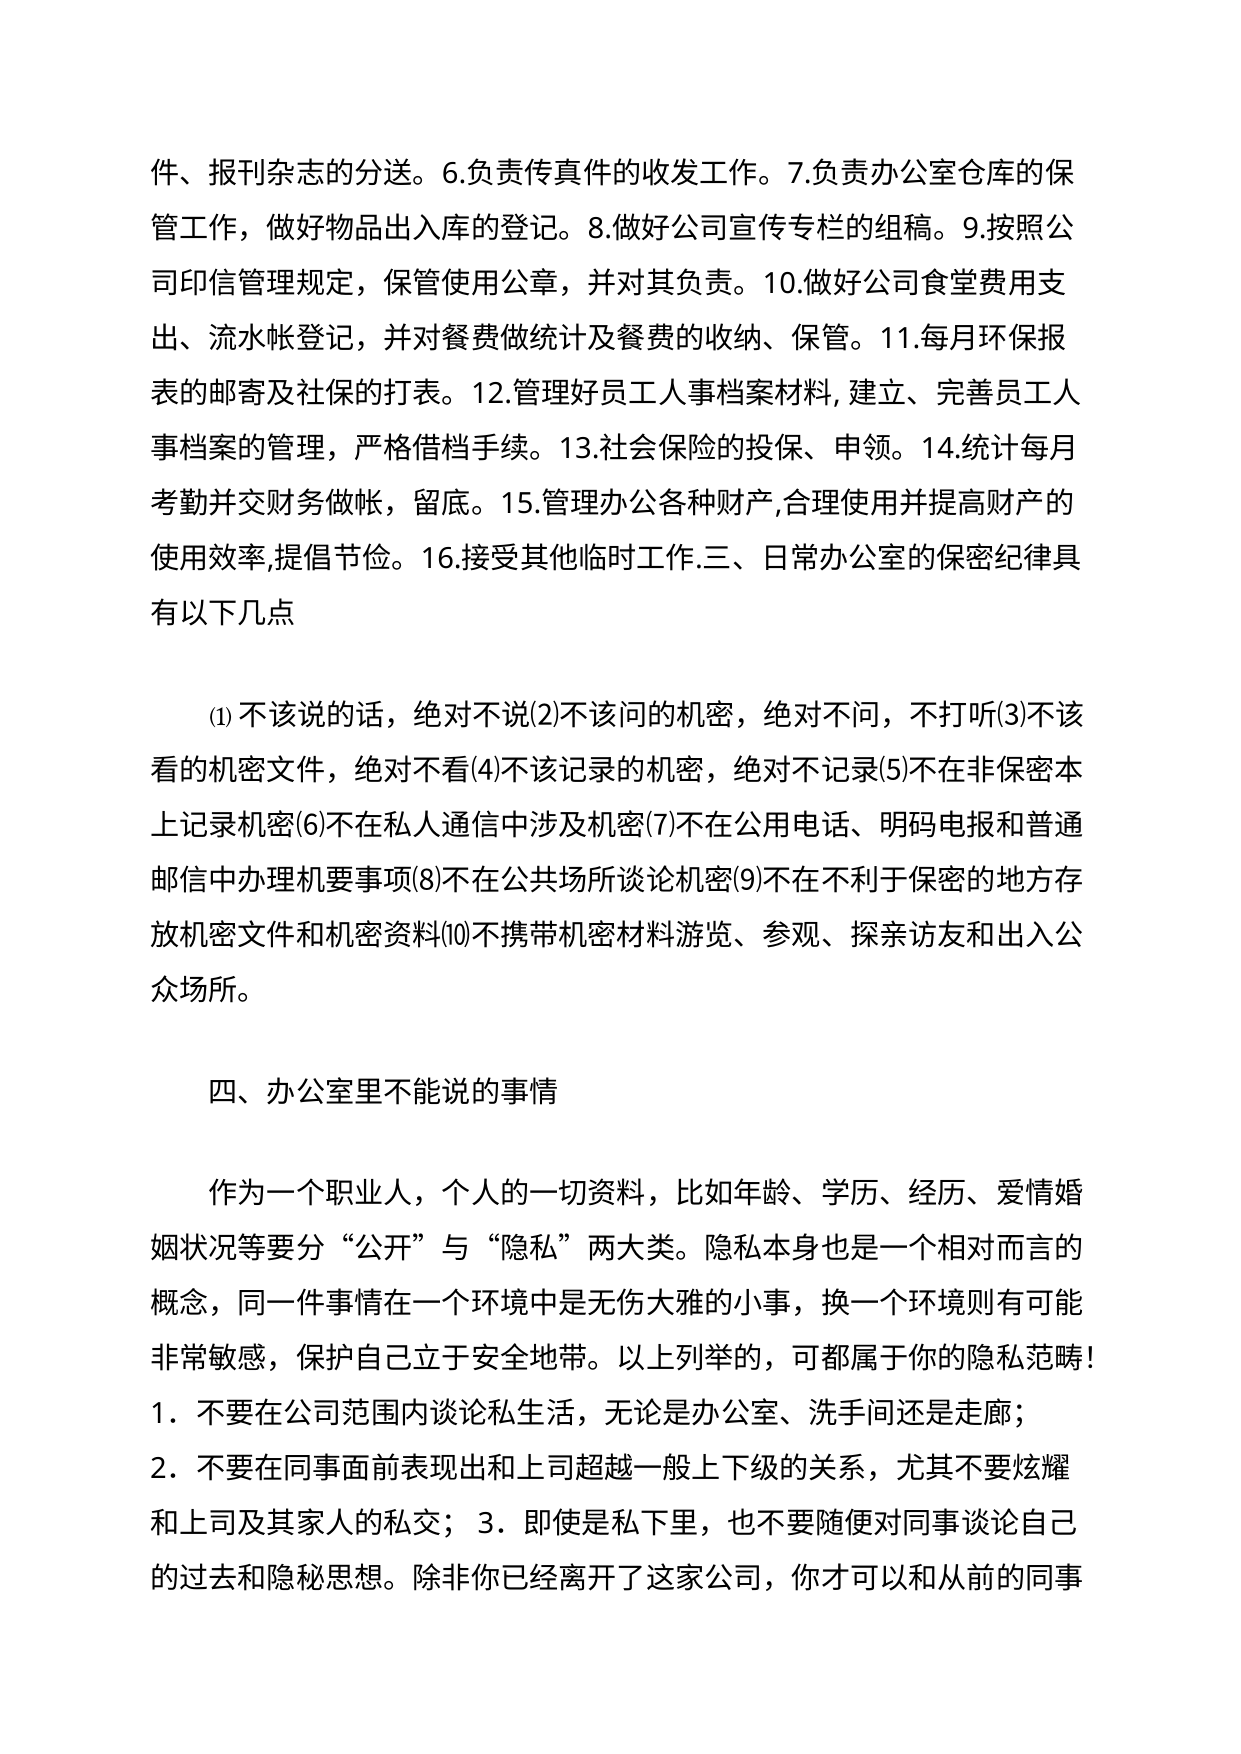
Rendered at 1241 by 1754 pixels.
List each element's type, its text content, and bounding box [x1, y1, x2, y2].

text ⑴不该说的话，绝对不说⑵不该问的机密，绝对不问，不打听⑶不该看的机密文件，绝对不看⑷不该记录的机密，绝对不记录⑸不在非保密本上记录机密⑹不在私人通信中涉及机密⑺不在公用电话、明码电报和普通邮信中办理机要事项⑻不在公共场所谈论机密⑼不在不利于保密的地方存放机密文件和机密资料⑽不携带机密材料游览、参观、探亲访友和出入公众场所。 [150, 692, 1090, 1009]
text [150, 1170, 1090, 1597]
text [150, 150, 1090, 632]
text 四、办公室里不能说的事情 [150, 1068, 1090, 1110]
